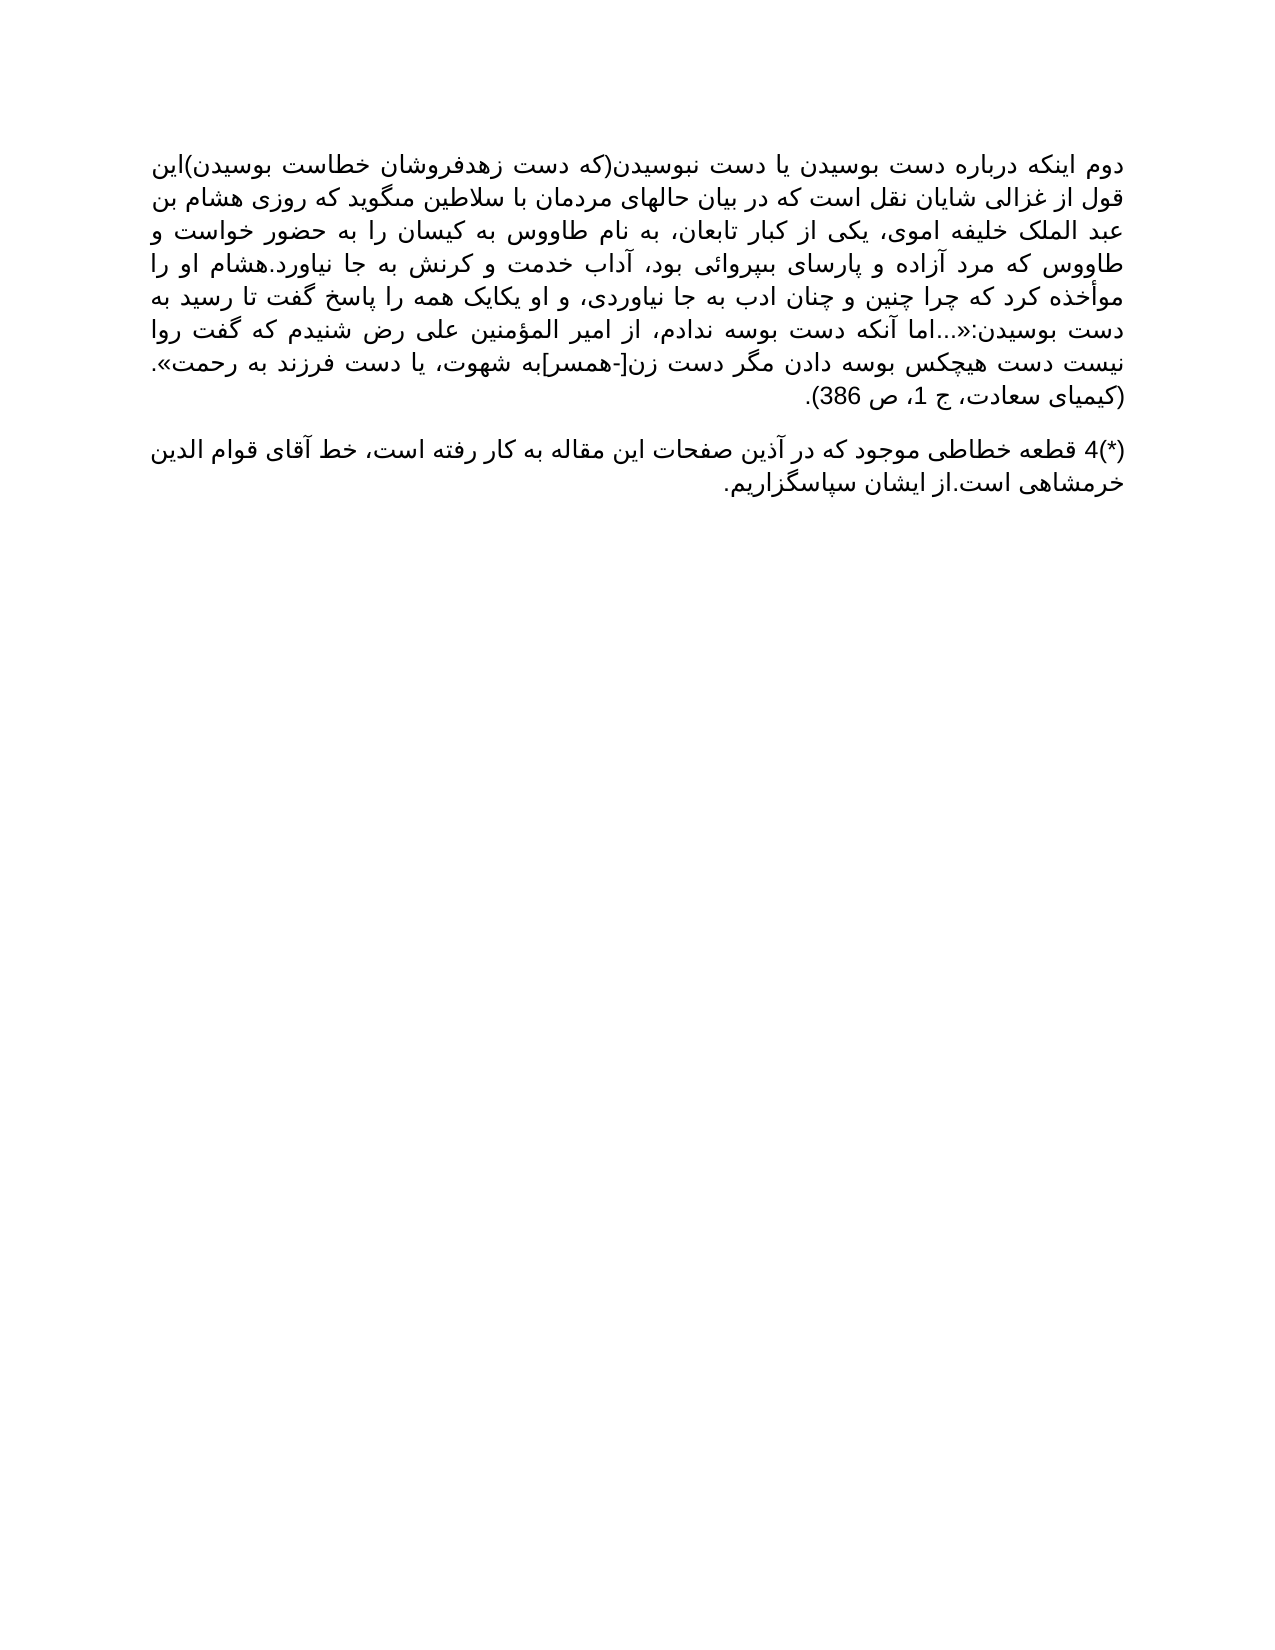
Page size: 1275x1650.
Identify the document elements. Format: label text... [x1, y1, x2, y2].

text دوم اینکه درباره دست بوسیدن یا دست نبوسیدن(که دست زهدفروشان خطاست بوسیدن)این قول از غزالى شایان نقل است که در بیان حالهاى مردمان با سلاطین مى‏گوید که روزى هشام بن عبد الملک خلیفه اموى، یکى از کبار تابعان، به نام طاووس به کیسان را به حضور خواست و طاووس که مرد آزاده و پارساى بى‏پروائى بود، آداب خدمت و کرنش به جا نیاورد.هشام او را موأخذه کرد که چرا چنین و چنان ادب به جا نیاوردى، و او یکایک همه را پاسخ گفت تا رسید به دست بوسیدن:«...اما آنکه دست بوسه ندادم، از امیر المؤمنین على رض شنیدم که گفت روا نیست دست هیچکس بوسه دادن مگر دست زن‏[-همسر]به شهوت، یا دست فرزند به رحمت». (کیمیاى سعادت، ج 1، ص 386). [150, 150, 1125, 410]
text (*)4 قطعه خطاطى موجود که در آذین صفحات این مقاله به کار رفته است، خط آقاى قوام الدین خرمشاهى است.از ایشان سپاسگزاریم. [150, 435, 1125, 497]
